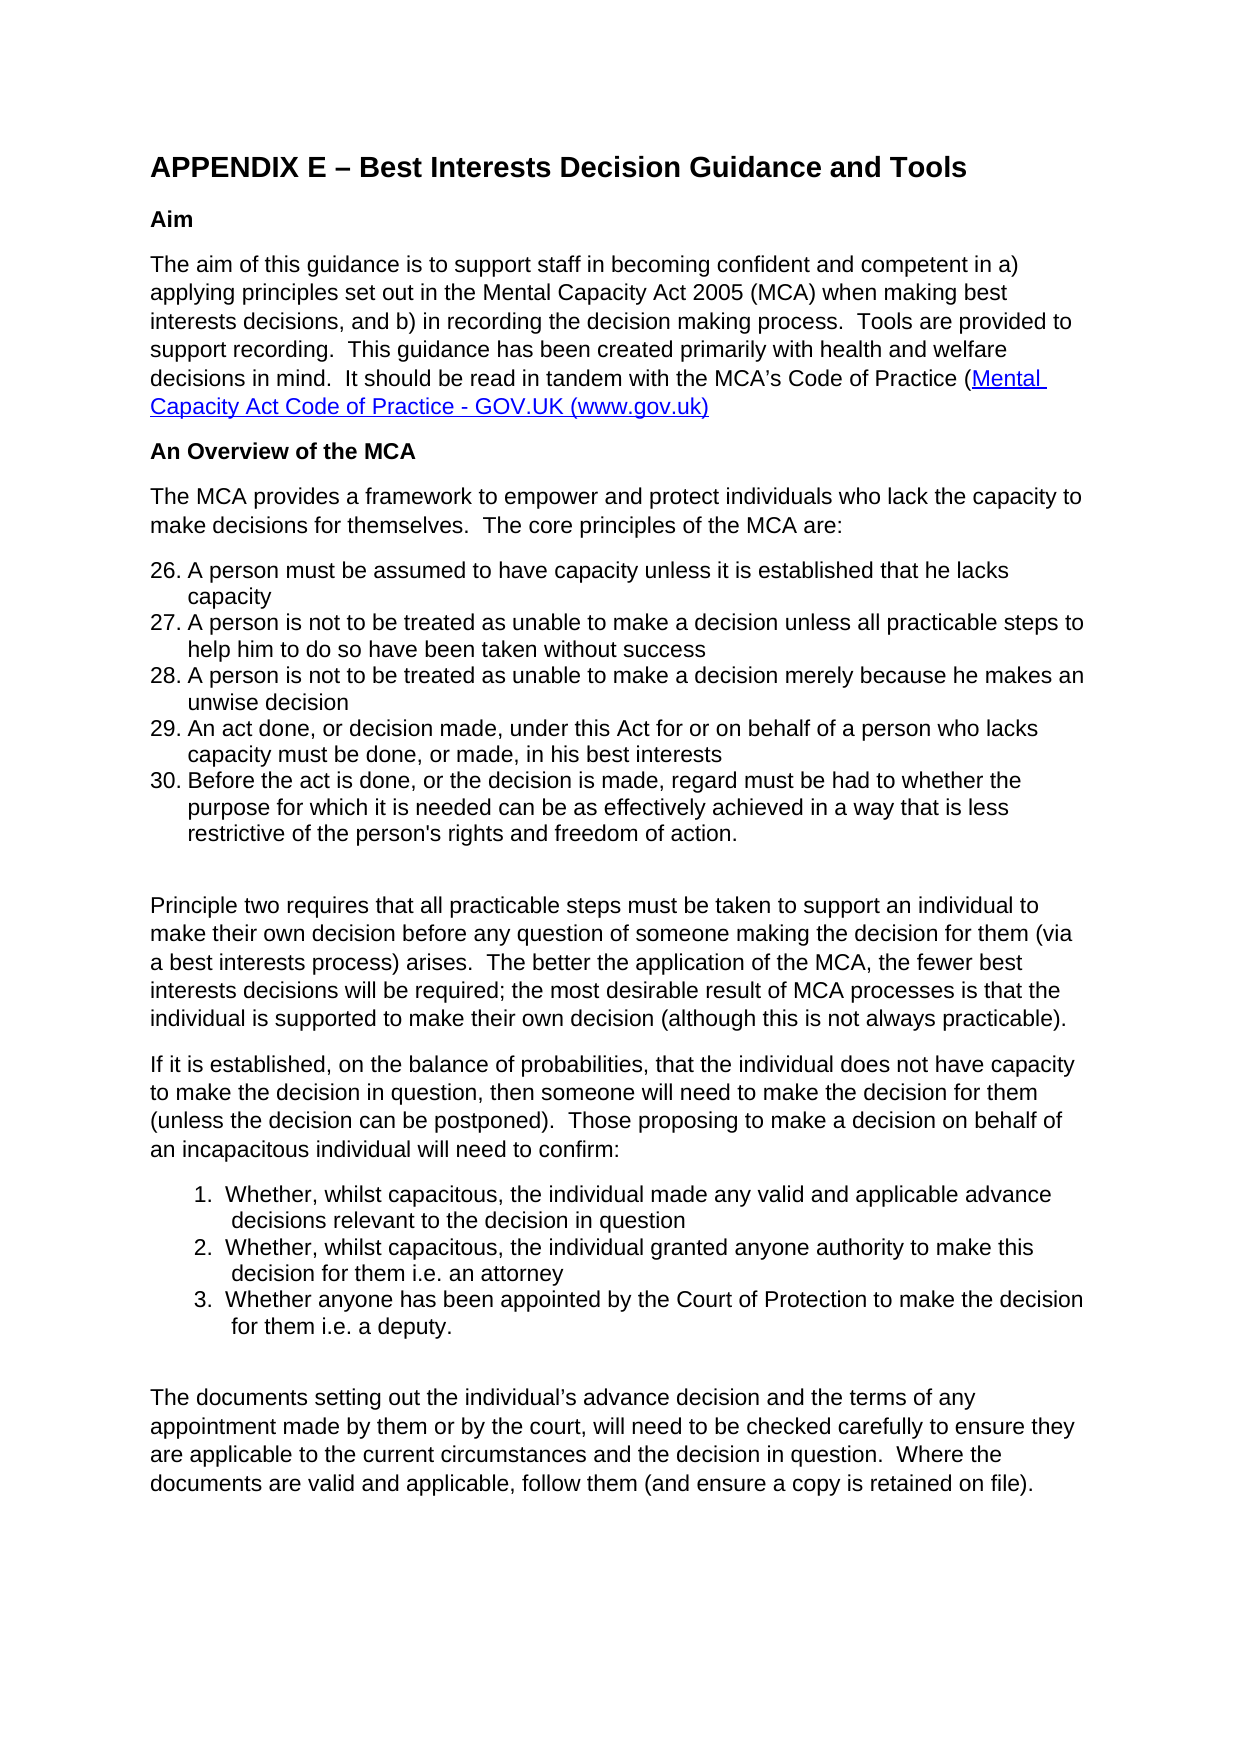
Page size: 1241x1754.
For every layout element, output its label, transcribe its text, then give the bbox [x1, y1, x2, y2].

list A person is not to be treated as unable to make a decision merely because he makes an unwise decision [150, 662, 1090, 715]
list Whether, whilst capacitous, the individual granted anyone authority to make this decision for them i.e. an attorney [194, 1234, 1090, 1286]
text If it is established, on the balance of probabilities, that the individual does not have capacity to make the decision in question, then someone will need to make the decision for them (unless the decision can be postponed). Those proposing to make a decision on behalf of an incapacitous individual will need to confirm: [150, 1051, 1090, 1162]
text The documents setting out the individual’s advance decision and the terms of any appointment made by them or by the court, will need to be checked carefully to ensure they are applicable to the current circumstances and the decision in question. Where the documents are valid and applicable, follow them (and ensure a copy is retained on file). [150, 1384, 1090, 1496]
list A person is not to be treated as unable to make a decision unless all practicable steps to help him to do so have been taken without success [150, 609, 1090, 662]
list Before the act is done, or the decision is made, regard must be had to whether the purpose for which it is needed can be as effectively achieved in a way that is less restrictive of the person's rights and freedom of action. [150, 767, 1090, 847]
text Principle two requires that all practicable steps must be taken to support an individual to make their own decision before any question of someone making the decision for them (via a best interests process) arises. The better the application of the MCA, the fewer best interests decisions will be required; the most desirable result of MCA processes is that the individual is supported to make their own decision (although this is not always practicable). [150, 892, 1090, 1032]
list A person must be assumed to have capacity unless it is established that he lacks capacity [150, 557, 1090, 609]
list An act done, or decision made, under this Act for or on behalf of a person who lacks capacity must be done, or made, in his best interests [150, 715, 1090, 767]
text Aim [150, 206, 1087, 232]
subtitle APPENDIX E – Best Interests Decision Guidance and Tools [150, 150, 1090, 183]
list Whether, whilst capacitous, the individual made any valid and applicable advance decisions relevant to the decision in question [194, 1181, 1090, 1234]
text The MCA provides a framework to empower and protect individuals who lack the capacity to make decisions for themselves. The core principles of the MCA are: [150, 483, 1090, 538]
list Whether anyone has been appointed by the Court of Protection to make the decision for them i.e. a deputy. [194, 1286, 1090, 1339]
text The aim of this guidance is to support staff in becoming confident and competent in a) applying principles set out in the Mental Capacity Act 2005 (MCA) when making best interests decisions, and b) in recording the decision making process. Tools are provided to support recording. This guidance has been created primarily with health and welfare decisions in mind. It should be read in tandem with the MCA’s Code of Practice (Mental Capacity Act Code of Practice - GOV.UK (www.gov.uk) [150, 251, 1087, 419]
text An Overview of the MCA [150, 438, 1090, 464]
